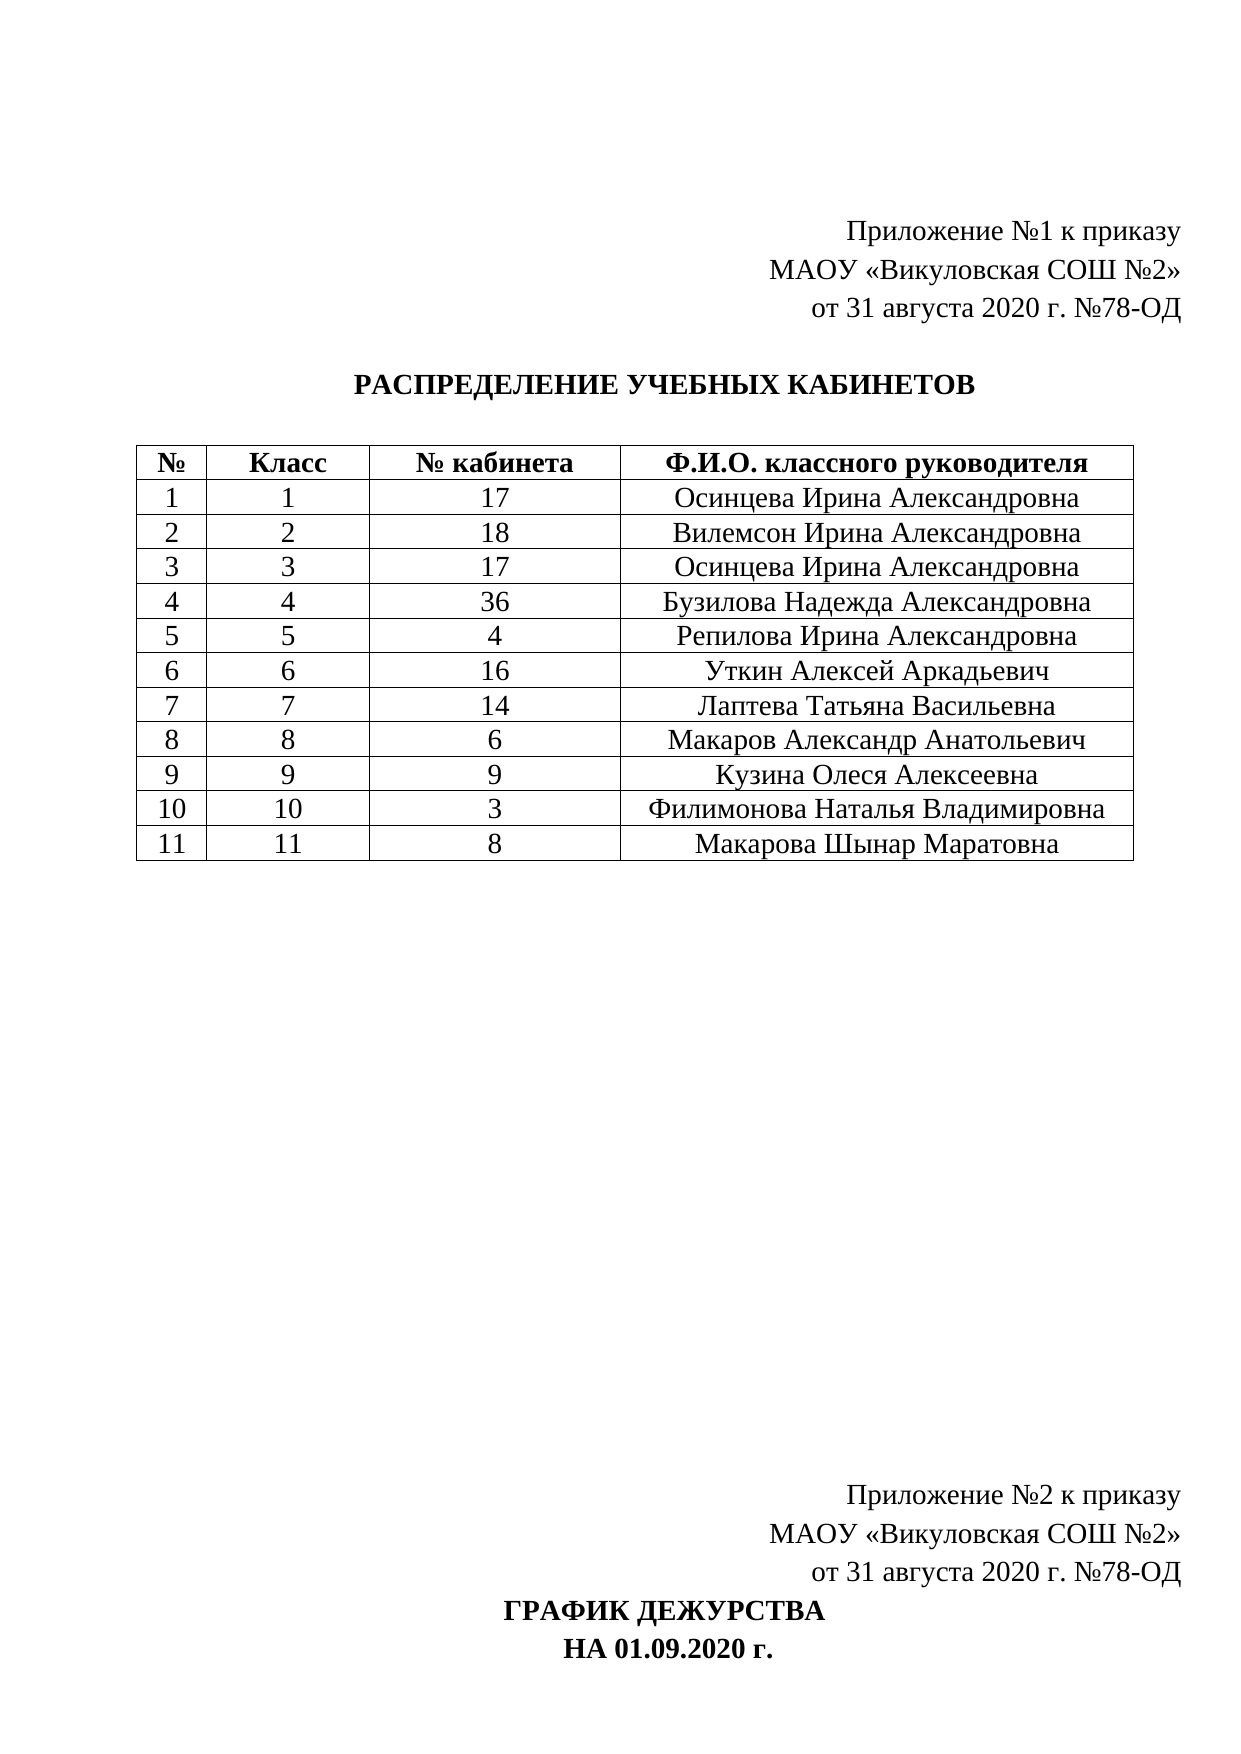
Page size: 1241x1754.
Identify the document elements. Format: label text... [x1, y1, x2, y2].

text НА 01.09.2020 г. [148, 1631, 1181, 1665]
table_cell 14 [370, 688, 620, 721]
text МАОУ «Викуловская СОШ №2» [148, 1516, 1181, 1549]
table_cell 4 [137, 584, 206, 617]
table_cell 8 [207, 722, 369, 756]
table_cell 2 [207, 515, 369, 548]
text Приложение №1 к приказу [148, 213, 1181, 247]
table_header № кабинета [370, 446, 620, 479]
text от 31 августа 2020 г. №78-ОД [148, 290, 1181, 324]
table_cell 3 [137, 549, 206, 583]
table_cell 6 [207, 653, 369, 687]
text МАОУ «Викуловская СОШ №2» [148, 252, 1181, 285]
text Приложение №2 к приказу [148, 1477, 1181, 1511]
table_cell 9 [370, 757, 620, 790]
table_cell 17 [370, 480, 620, 514]
table_cell 7 [207, 688, 369, 721]
table_cell 8 [137, 722, 206, 756]
table_cell Бузилова Надежда Александровна [621, 584, 1133, 617]
table_cell 1 [137, 480, 206, 514]
table_cell 16 [370, 653, 620, 687]
text от 31 августа 2020 г. №78-ОД [148, 1554, 1181, 1588]
table_cell Осинцева Ирина Александровна [621, 480, 1133, 514]
table_cell Кузина Олеся Алексеевна [621, 757, 1133, 790]
text ГРАФИК ДЕЖУРСТВА [148, 1593, 1181, 1626]
table_cell 10 [207, 791, 369, 825]
table_cell 11 [137, 826, 206, 859]
table_cell 3 [207, 549, 369, 583]
table_header Ф.И.О. классного руководителя [621, 446, 1133, 479]
text РАСПРЕДЕЛЕНИЕ УЧЕБНЫХ КАБИНЕТОВ [148, 367, 1181, 401]
table_cell 10 [137, 791, 206, 825]
table_header № [137, 446, 206, 479]
table_cell Макарова Шынар Маратовна [621, 826, 1133, 859]
table_cell Лаптева Татьяна Васильевна [621, 688, 1133, 721]
table_cell 4 [207, 584, 369, 617]
table_cell 18 [370, 515, 620, 548]
table_cell 11 [207, 826, 369, 859]
table_cell Осинцева Ирина Александровна [621, 549, 1133, 583]
table_cell 6 [370, 722, 620, 756]
table_header Класс [207, 446, 369, 479]
table_cell 17 [370, 549, 620, 583]
table_cell 3 [370, 791, 620, 825]
table_cell Филимонова Наталья Владимировна [621, 791, 1133, 825]
table_cell 9 [137, 757, 206, 790]
table_cell 6 [137, 653, 206, 687]
table_cell 36 [370, 584, 620, 617]
table_cell 5 [207, 619, 369, 652]
table_cell 4 [370, 619, 620, 652]
table_cell 8 [370, 826, 620, 859]
table_cell Вилемсон Ирина Александровна [621, 515, 1133, 548]
table_cell Репилова Ирина Александровна [621, 619, 1133, 652]
table_cell Макаров Александр Анатольевич [621, 722, 1133, 756]
table_cell 2 [137, 515, 206, 548]
table_cell 5 [137, 619, 206, 652]
table_cell 1 [207, 480, 369, 514]
table_cell 9 [207, 757, 369, 790]
table_cell 7 [137, 688, 206, 721]
table_cell Уткин Алексей Аркадьевич [621, 653, 1133, 687]
